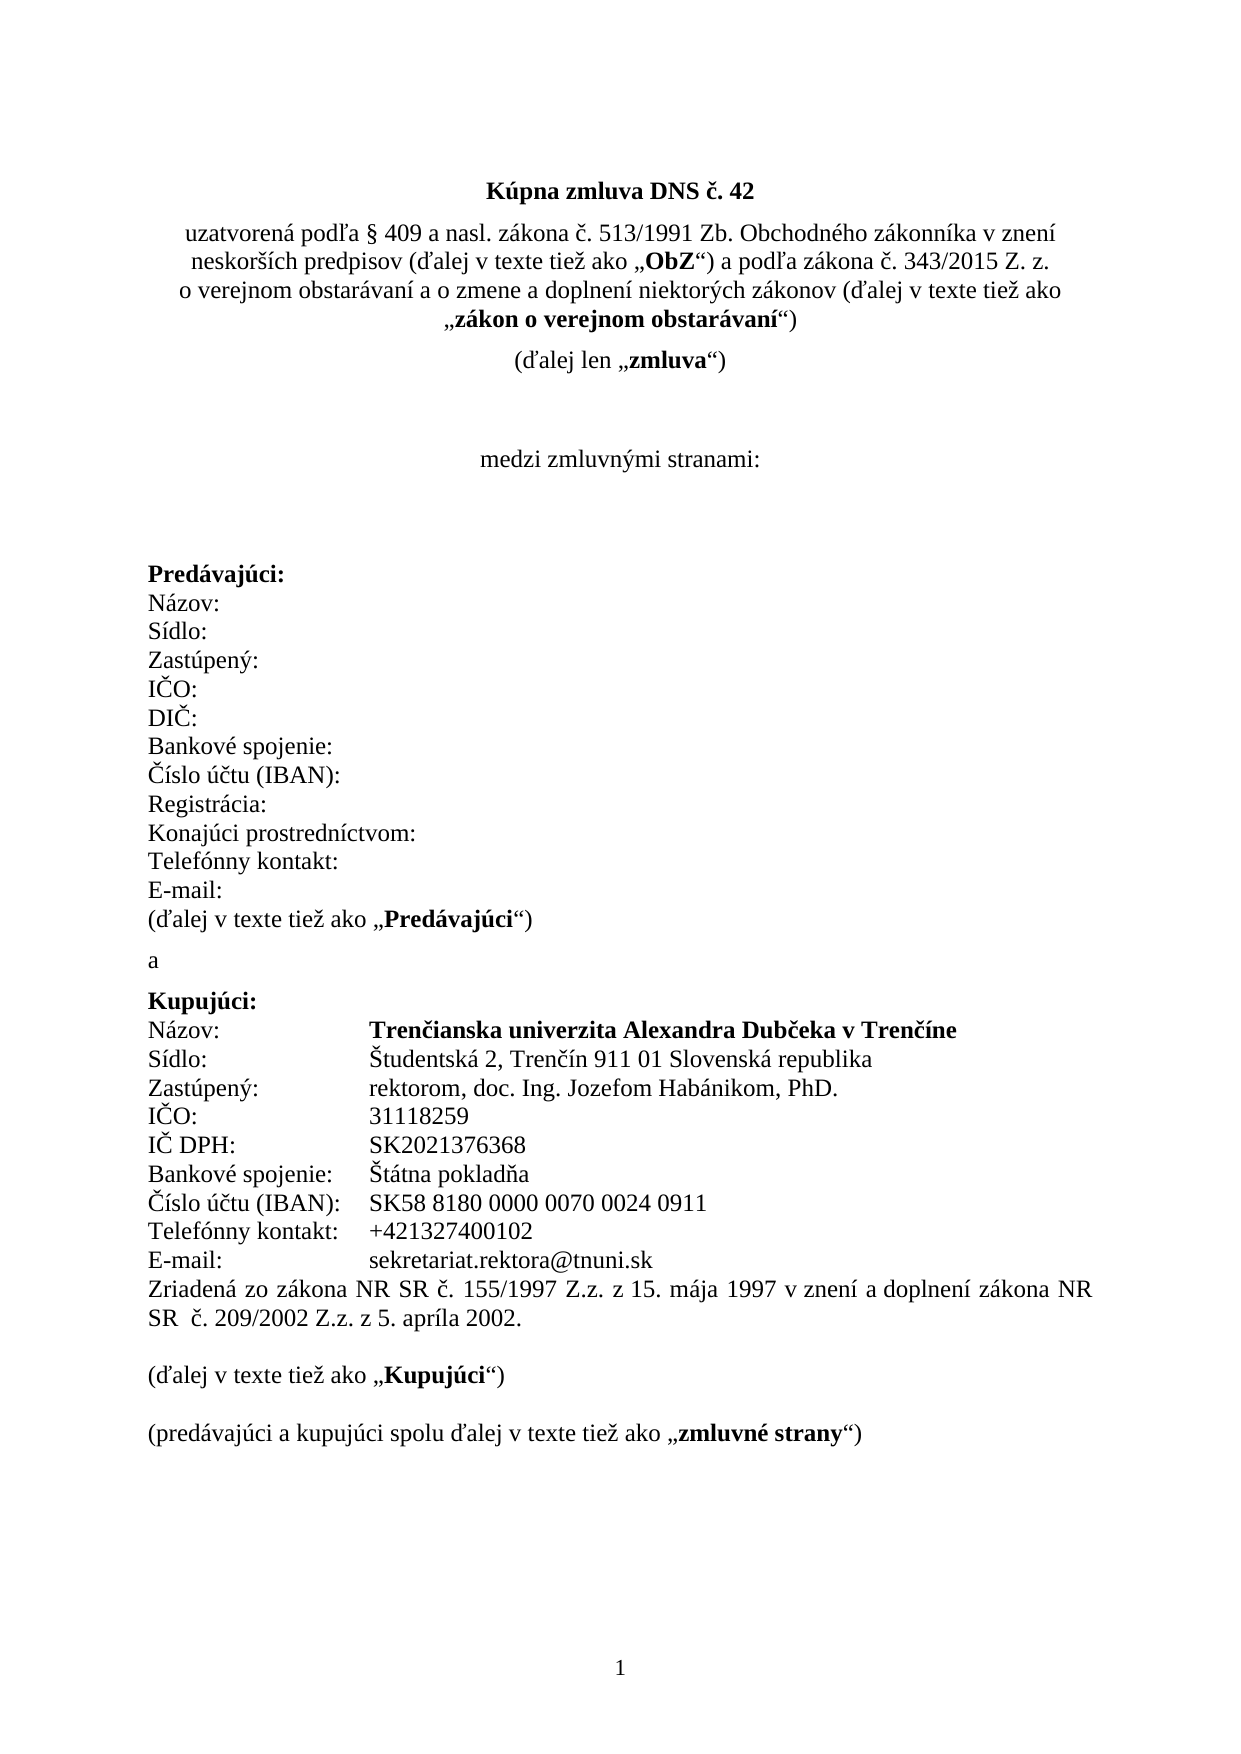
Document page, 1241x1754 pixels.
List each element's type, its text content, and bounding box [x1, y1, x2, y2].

text Číslo účtu (IBAN): [148, 760, 1093, 789]
text Názov: [148, 588, 1093, 616]
text E-mail: sekretariat.rektora@tnuni.sk [148, 1245, 1093, 1274]
text Predávajúci: [148, 559, 1093, 588]
text Telefónny kontakt: +421327400102 [148, 1216, 1093, 1245]
text IČ DPH: SK2021376368 [148, 1130, 1093, 1159]
text Názov: Trenčianska univerzita Alexandra Dubčeka v Trenčíne [148, 1015, 1093, 1044]
text Bankové spojenie: Štátna pokladňa [148, 1159, 1093, 1188]
text (ďalej v texte tiež ako „Predávajúci“) [148, 904, 1093, 933]
text IČO: 31118259 [148, 1101, 1093, 1130]
text (predávajúci a kupujúci spolu ďalej v texte tiež ako „zmluvné strany“) [148, 1418, 1093, 1446]
text IČO: [148, 674, 1093, 703]
text (ďalej v texte tiež ako „Kupujúci“) [148, 1360, 1093, 1389]
text Telefónny kontakt: [148, 846, 1093, 875]
text Zriadená zo zákona NR SR č. 155/1997 Z.z. z 15. mája 1997 v znení a doplnení zákona NR SR č. 209/2002 Z.z. z 5. apríla 2002. [148, 1274, 1093, 1331]
text a [148, 945, 1093, 974]
text Číslo účtu (IBAN): SK58 8180 0000 0070 0024 0911 [148, 1188, 1093, 1216]
text Zastúpený: [148, 645, 1093, 674]
text Sídlo: [148, 616, 1093, 645]
text Kupujúci: [148, 986, 1093, 1015]
text Bankové spojenie: [148, 731, 1093, 760]
text uzatvorená podľa § 409 a nasl. zákona č. 513/1991 Zb. Obchodného zákonníka v znení neskorších predpisov (ďalej v texte tiež ako „ObZ“) a podľa zákona č. 343/2015 Z. z. o verejnom obstarávaní a o zmene a doplnení niektorých zákonov (ďalej v texte tiež ako „zákon o verejnom obstarávaní“) [148, 218, 1093, 333]
text (ďalej len „zmluva“) [148, 345, 1093, 374]
text Registrácia: [148, 789, 1093, 818]
text Sídlo: Študentská 2, Trenčín 911 01 Slovenská republika [148, 1044, 1093, 1073]
text Zastúpený: rektorom, doc. Ing. Jozefom Habánikom, PhD. [148, 1073, 1093, 1101]
text medzi zmluvnými stranami: [148, 444, 1093, 473]
text Konajúci prostredníctvom: [148, 818, 1093, 846]
text Kúpna zmluva DNS č. 42 [148, 176, 1093, 205]
text E-mail: [148, 875, 1093, 904]
text DIČ: [148, 703, 1093, 731]
